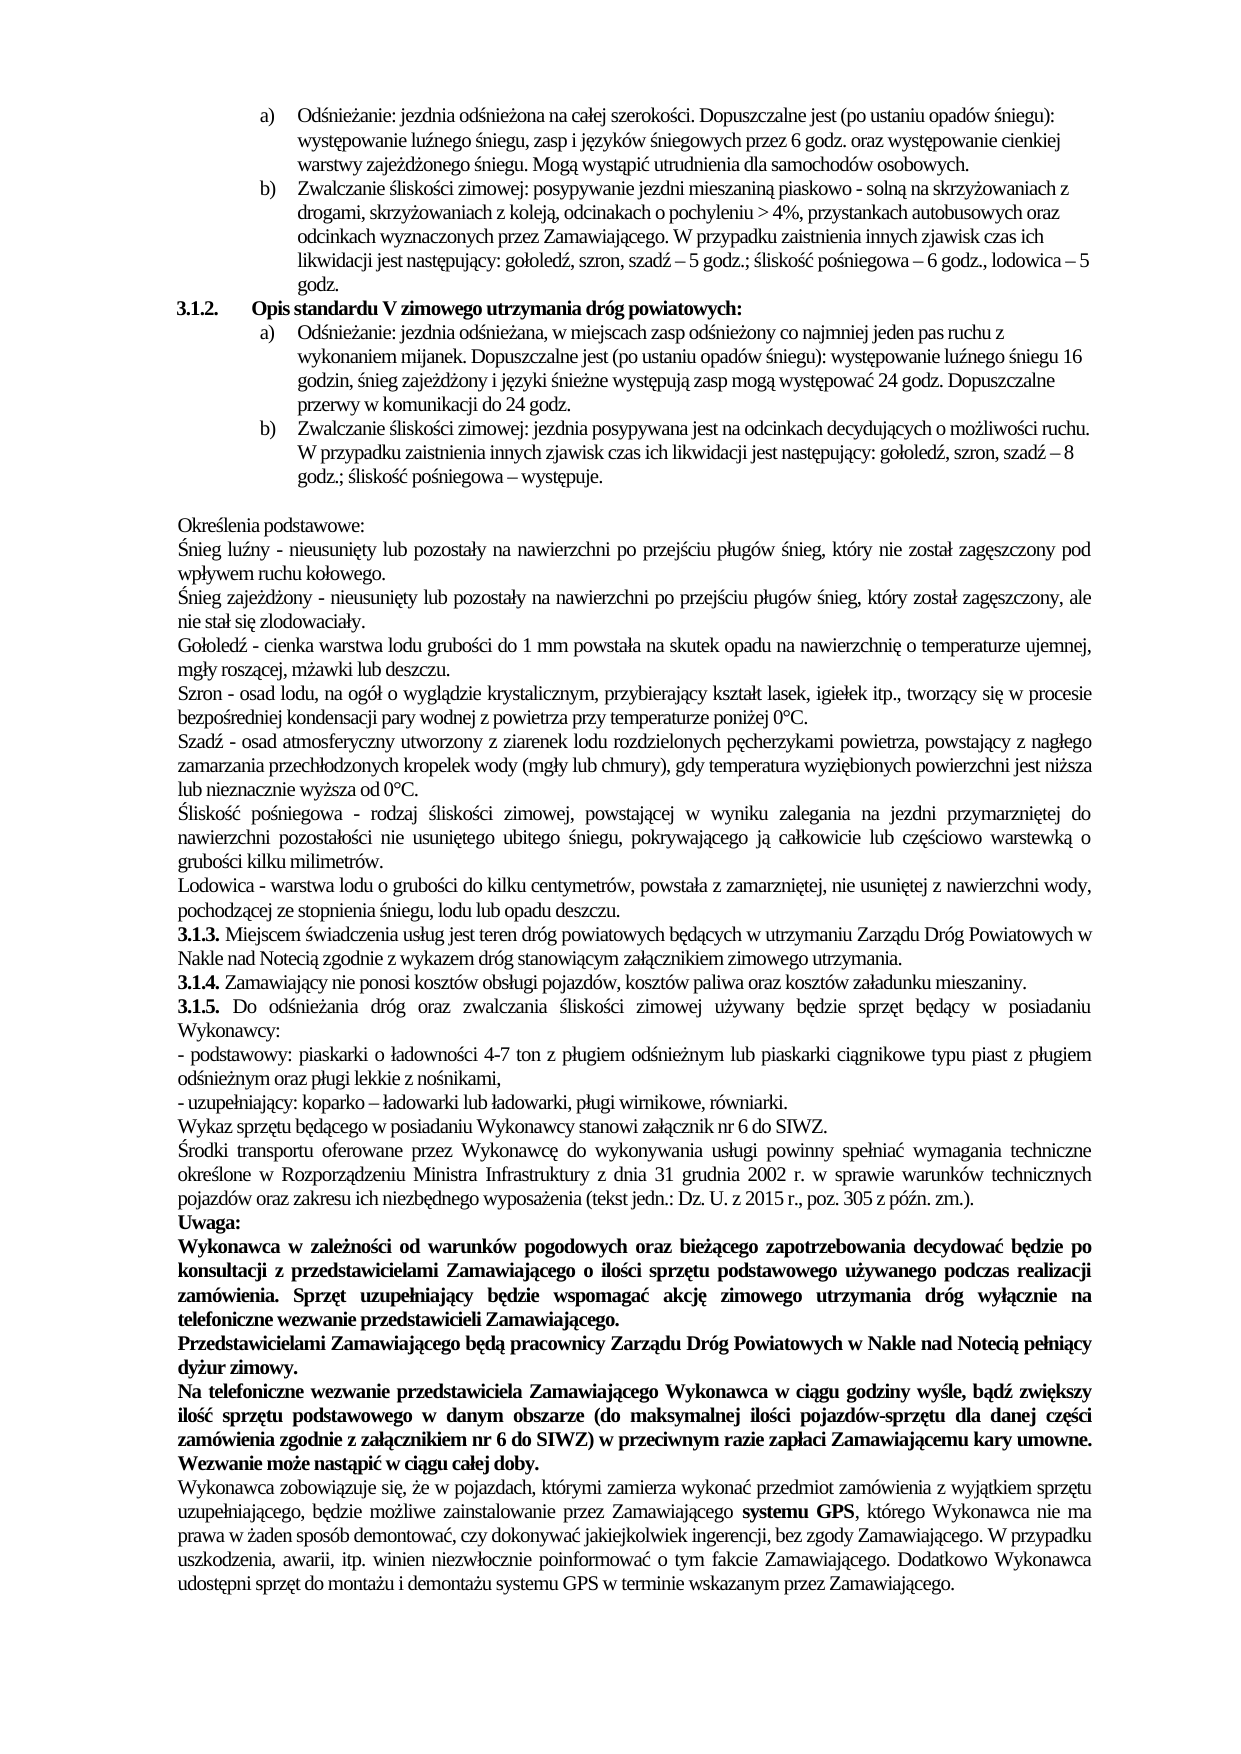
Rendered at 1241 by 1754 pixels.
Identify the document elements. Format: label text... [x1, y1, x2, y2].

text Śnieg zajeżdżony - nieusunięty lub pozostały na nawierzchni po przejściu pługów śnieg, który został zagęszczony, ale nie stał się zlodowaciały. [177, 585, 1093, 633]
text Śliskość pośniegowa - rodzaj śliskości zimowej, powstającej w wyniku zalegania na jezdni przymarzniętej do nawierzchni pozostałości nie usuniętego ubitego śniegu, pokrywającego ją całkowicie lub częściowo warstewką o grubości kilku milimetrów. [177, 801, 1093, 873]
text Na telefoniczne wezwanie przedstawiciela Zamawiającego Wykonawca w ciągu godziny wyśle, bądź zwiększy ilość sprzętu podstawowego w danym obszarze (do maksymalnej ilości pojazdów-sprzętu dla danej części zamówienia zgodnie z załącznikiem nr 6 do SIWZ) w przeciwnym razie zapłaci Zamawiającemu kary umowne. Wezwanie może nastąpić w ciągu całej doby. [177, 1379, 1093, 1475]
text Szadź - osad atmosferyczny utworzony z ziarenek lodu rozdzielonych pęcherzykami powietrza, powstający z nagłego zamarzania przechłodzonych kropelek wody (mgły lub chmury), gdy temperatura wyziębionych powierzchni jest niższa lub nieznacznie wyższa od 0°C. [177, 729, 1093, 801]
text Śnieg luźny - nieusunięty lub pozostały na nawierzchni po przejściu pługów śnieg, który nie został zagęszczony pod wpływem ruchu kołowego. [177, 537, 1093, 585]
text 3.1.5. Do odśnieżania dróg oraz zwalczania śliskości zimowej używany będzie sprzęt będący w posiadaniu Wykonawcy: [177, 994, 1093, 1042]
list Zwalczanie śliskości zimowej: jezdnia posypywana jest na odcinkach decydujących o możliwości ruchu. W przypadku zaistnienia innych zjawisk czas ich likwidacji jest następujący: gołoledź, szron, szadź – 8 godz.; śliskość pośniegowa – występuje. [259, 416, 1093, 488]
list Odśnieżanie: jezdnia odśnieżona na całej szerokości. Dopuszczalne jest (po ustaniu opadów śniegu): występowanie luźnego śniegu, zasp i języków śniegowych przez 6 godz. oraz występowanie cienkiej warstwy zajeżdżonego śniegu. Mogą wystąpić utrudnienia dla samochodów osobowych. [259, 103, 1093, 176]
text Szron - osad lodu, na ogół o wyglądzie krystalicznym, przybierający kształt lasek, igiełek itp., tworzący się w procesie bezpośredniej kondensacji pary wodnej z powietrza przy temperaturze poniżej 0°C. [177, 681, 1093, 729]
text Środki transportu oferowane przez Wykonawcę do wykonywania usługi powinny spełniać wymagania techniczne określone w Rozporządzeniu Ministra Infrastruktury z dnia 31 grudnia 2002 r. w sprawie warunków technicznych pojazdów oraz zakresu ich niezbędnego wyposażenia (tekst jedn.: Dz. U. z 2015 r., poz. 305 z późn. zm.). [177, 1138, 1093, 1210]
text 3.1.3. Miejscem świadczenia usług jest teren dróg powiatowych będących w utrzymaniu Zarządu Dróg Powiatowych w Nakle nad Notecią zgodnie z wykazem dróg stanowiącym załącznikiem zimowego utrzymania. [177, 922, 1093, 970]
text - podstawowy: piaskarki o ładowności 4-7 ton z pługiem odśnieżnym lub piaskarki ciągnikowe typu piast z pługiem odśnieżnym oraz pługi lekkie z nośnikami, [177, 1042, 1093, 1090]
text Przedstawicielami Zamawiającego będą pracownicy Zarządu Dróg Powiatowych w Nakle nad Notecią pełniący dyżur zimowy. [177, 1331, 1093, 1379]
text 3.1.4. Zamawiający nie ponosi kosztów obsługi pojazdów, kosztów paliwa oraz kosztów załadunku mieszaniny. [177, 970, 1093, 994]
text Lodowica - warstwa lodu o grubości do kilku centymetrów, powstała z zamarzniętej, nie usuniętej z nawierzchni wody, pochodzącej ze stopnienia śniegu, lodu lub opadu deszczu. [177, 873, 1093, 922]
text Gołoledź - cienka warstwa lodu grubości do 1 mm powstała na skutek opadu na nawierzchnię o temperaturze ujemnej, mgły roszącej, mżawki lub deszczu. [177, 633, 1093, 681]
list Opis standardu V zimowego utrzymania dróg powiatowych: [176, 296, 1093, 320]
list Zwalczanie śliskości zimowej: posypywanie jezdni mieszaniną piaskowo - solną na skrzyżowaniach z drogami, skrzyżowaniach z koleją, odcinakach o pochyleniu > 4%, przystankach autobusowych oraz odcinkach wyznaczonych przez Zamawiającego. W przypadku zaistnienia innych zjawisk czas ich likwidacji jest następujący: gołoledź, szron, szadź – 5 godz.; śliskość pośniegowa – 6 godz., lodowica – 5 godz. [259, 176, 1093, 296]
text Wykonawca w zależności od warunków pogodowych oraz bieżącego zapotrzebowania decydować będzie po konsultacji z przedstawicielami Zamawiającego o ilości sprzętu podstawowego używanego podczas realizacji zamówienia. Sprzęt uzupełniający będzie wspomagać akcję zimowego utrzymania dróg wyłącznie na telefoniczne wezwanie przedstawicieli Zamawiającego. [177, 1234, 1093, 1331]
text Uwaga: [177, 1210, 1093, 1234]
text Wykaz sprzętu będącego w posiadaniu Wykonawcy stanowi załącznik nr 6 do SIWZ. [177, 1114, 1093, 1138]
text Wykonawca zobowiązuje się, że w pojazdach, którymi zamierza wykonać przedmiot zamówienia z wyjątkiem sprzętu uzupełniającego, będzie możliwe zainstalowanie przez Zamawiającego systemu GPS, którego Wykonawca nie ma prawa w żaden sposób demontować, czy dokonywać jakiejkolwiek ingerencji, bez zgody Zamawiającego. W przypadku uszkodzenia, awarii, itp. winien niezwłocznie poinformować o tym fakcie Zamawiającego. Dodatkowo Wykonawca udostępni sprzęt do montażu i demontażu systemu GPS w terminie wskazanym przez Zamawiającego. [177, 1475, 1093, 1595]
text Określenia podstawowe: [177, 512, 1093, 537]
list Odśnieżanie: jezdnia odśnieżana, w miejscach zasp odśnieżony co najmniej jeden pas ruchu z wykonaniem mijanek. Dopuszczalne jest (po ustaniu opadów śniegu): występowanie luźnego śniegu 16 godzin, śnieg zajeżdżony i języki śnieżne występują zasp mogą występować 24 godz. Dopuszczalne przerwy w komunikacji do 24 godz. [259, 320, 1093, 416]
text - uzupełniający: koparko – ładowarki lub ładowarki, pługi wirnikowe, równiarki. [177, 1090, 1093, 1114]
